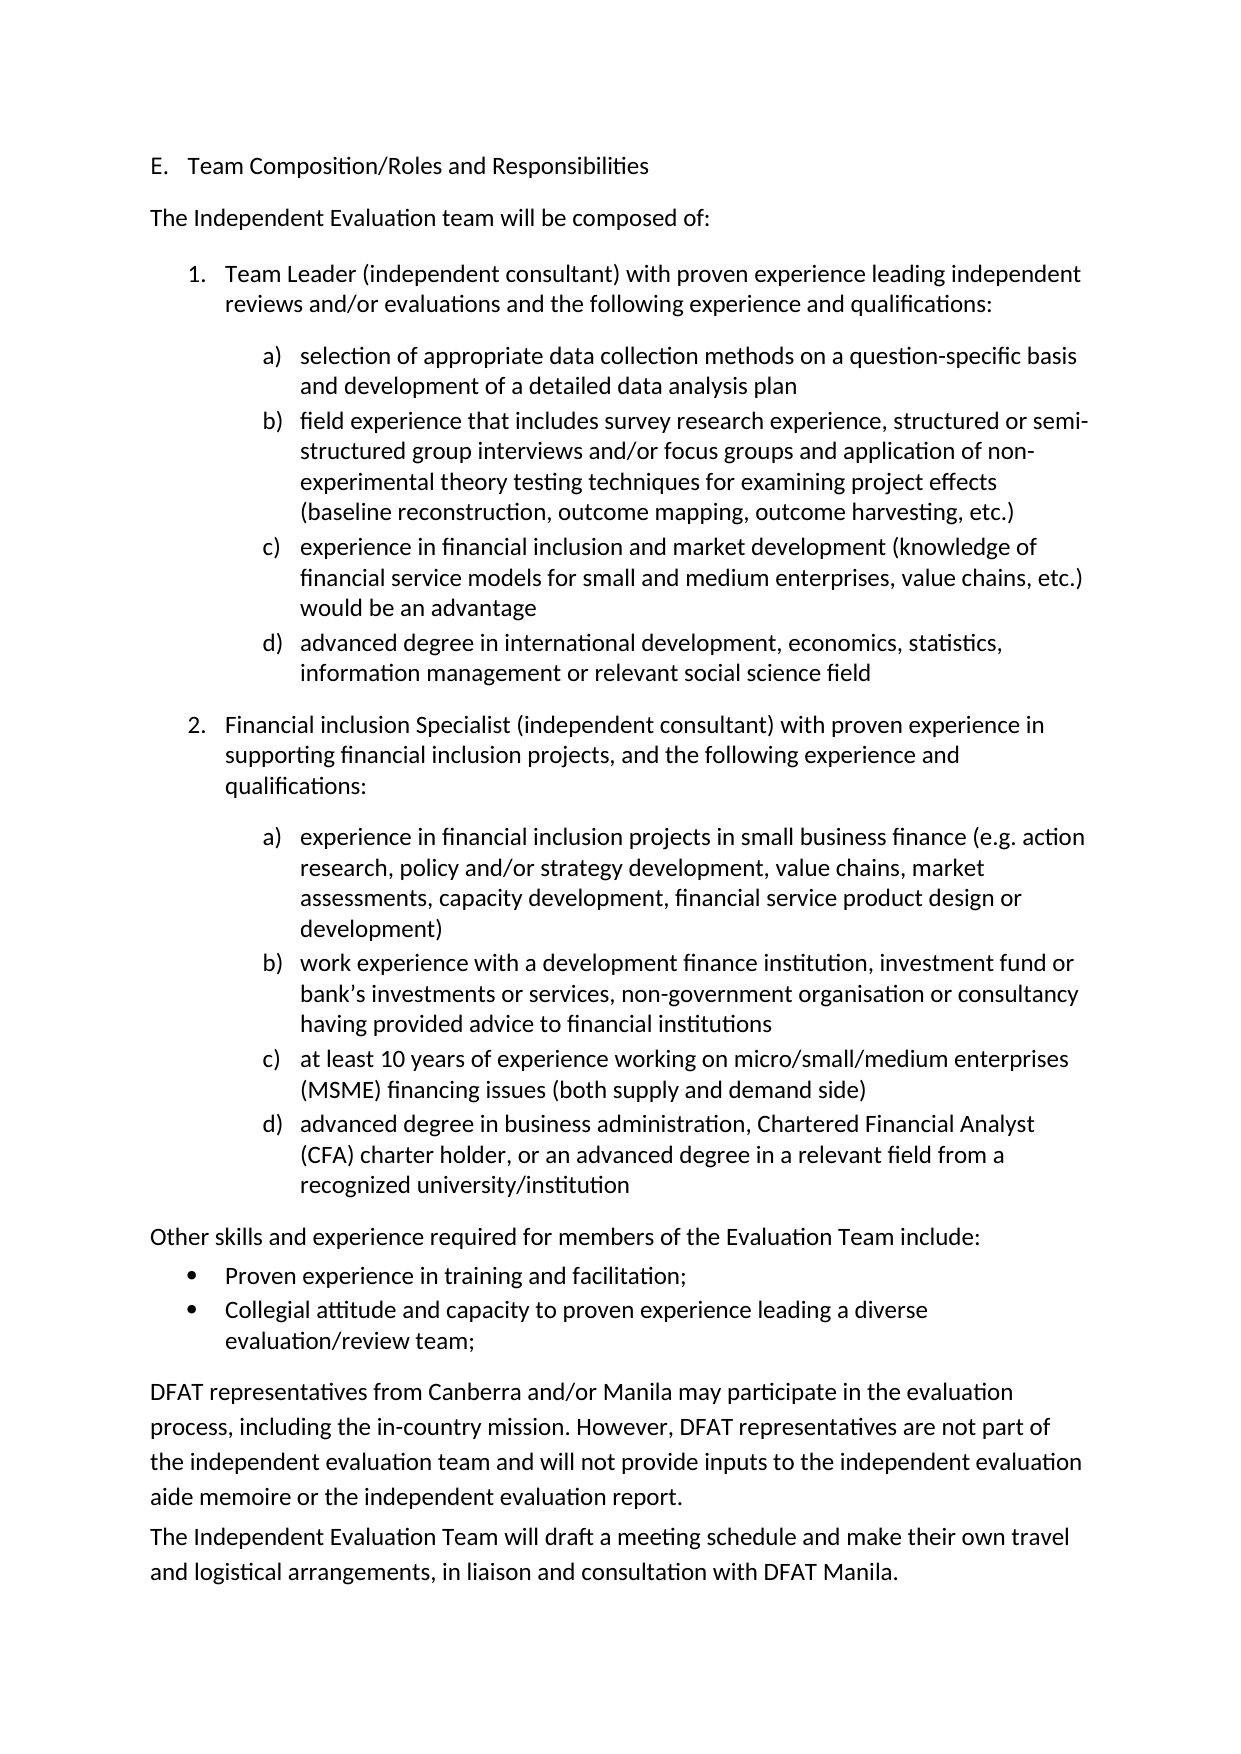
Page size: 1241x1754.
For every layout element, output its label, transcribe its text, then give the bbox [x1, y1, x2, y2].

text Other skills and experience required for members of the Evaluation Team include: [150, 1221, 1090, 1251]
text The Independent Evaluation team will be composed of: [150, 202, 1090, 233]
list at least 10 years of experience working on micro/small/medium enterprises (MSME) financing issues (both supply and demand side) [262, 1043, 1090, 1104]
list advanced degree in international development, economics, statistics, information management or relevant social science field [262, 627, 1090, 688]
list Team Composition/Roles and Responsibilities [150, 150, 1090, 181]
list Collegial attitude and capacity to proven experience leading a diverse evaluation/review team; [187, 1295, 1090, 1356]
list advanced degree in business administration, Chartered Financial Analyst (CFA) charter holder, or an advanced degree in a relevant field from a recognized university/institution [262, 1108, 1090, 1200]
list field experience that includes survey research experience, structured or semi-structured group interviews and/or focus groups and application of non-experimental theory testing techniques for examining project effects (baseline reconstruction, outcome mapping, outcome harvesting, etc.) [262, 405, 1090, 527]
list Team Leader (independent consultant) with proven experience leading independent reviews and/or evaluations and the following experience and qualifications: [187, 258, 1090, 319]
text The Independent Evaluation Team will draft a meeting schedule and make their own travel and logistical arrangements, in liaison and consultation with DFAT Manila. [150, 1521, 1090, 1586]
list experience in financial inclusion and market development (knowledge of financial service models for small and medium enterprises, value chains, etc.) would be an advantage [262, 531, 1090, 623]
list work experience with a development finance institution, investment fund or bank’s investments or services, non-government organisation or consultancy having provided advice to financial institutions [262, 947, 1090, 1039]
text DFAT representatives from Canberra and/or Manila may participate in the evaluation process, including the in-country mission. However, DFAT representatives are not part of the independent evaluation team and will not provide inputs to the independent evaluation aide memoire or the independent evaluation report. [150, 1377, 1090, 1512]
list Financial inclusion Specialist (independent consultant) with proven experience in supporting financial inclusion projects, and the following experience and qualifications: [187, 709, 1090, 800]
list Proven experience in training and facilitation; [187, 1260, 1090, 1291]
list selection of appropriate data collection methods on a question-specific basis and development of a detailed data analysis plan [262, 340, 1090, 401]
list experience in financial inclusion projects in small business finance (e.g. action research, policy and/or strategy development, value chains, market assessments, capacity development, financial service product design or development) [262, 821, 1090, 943]
